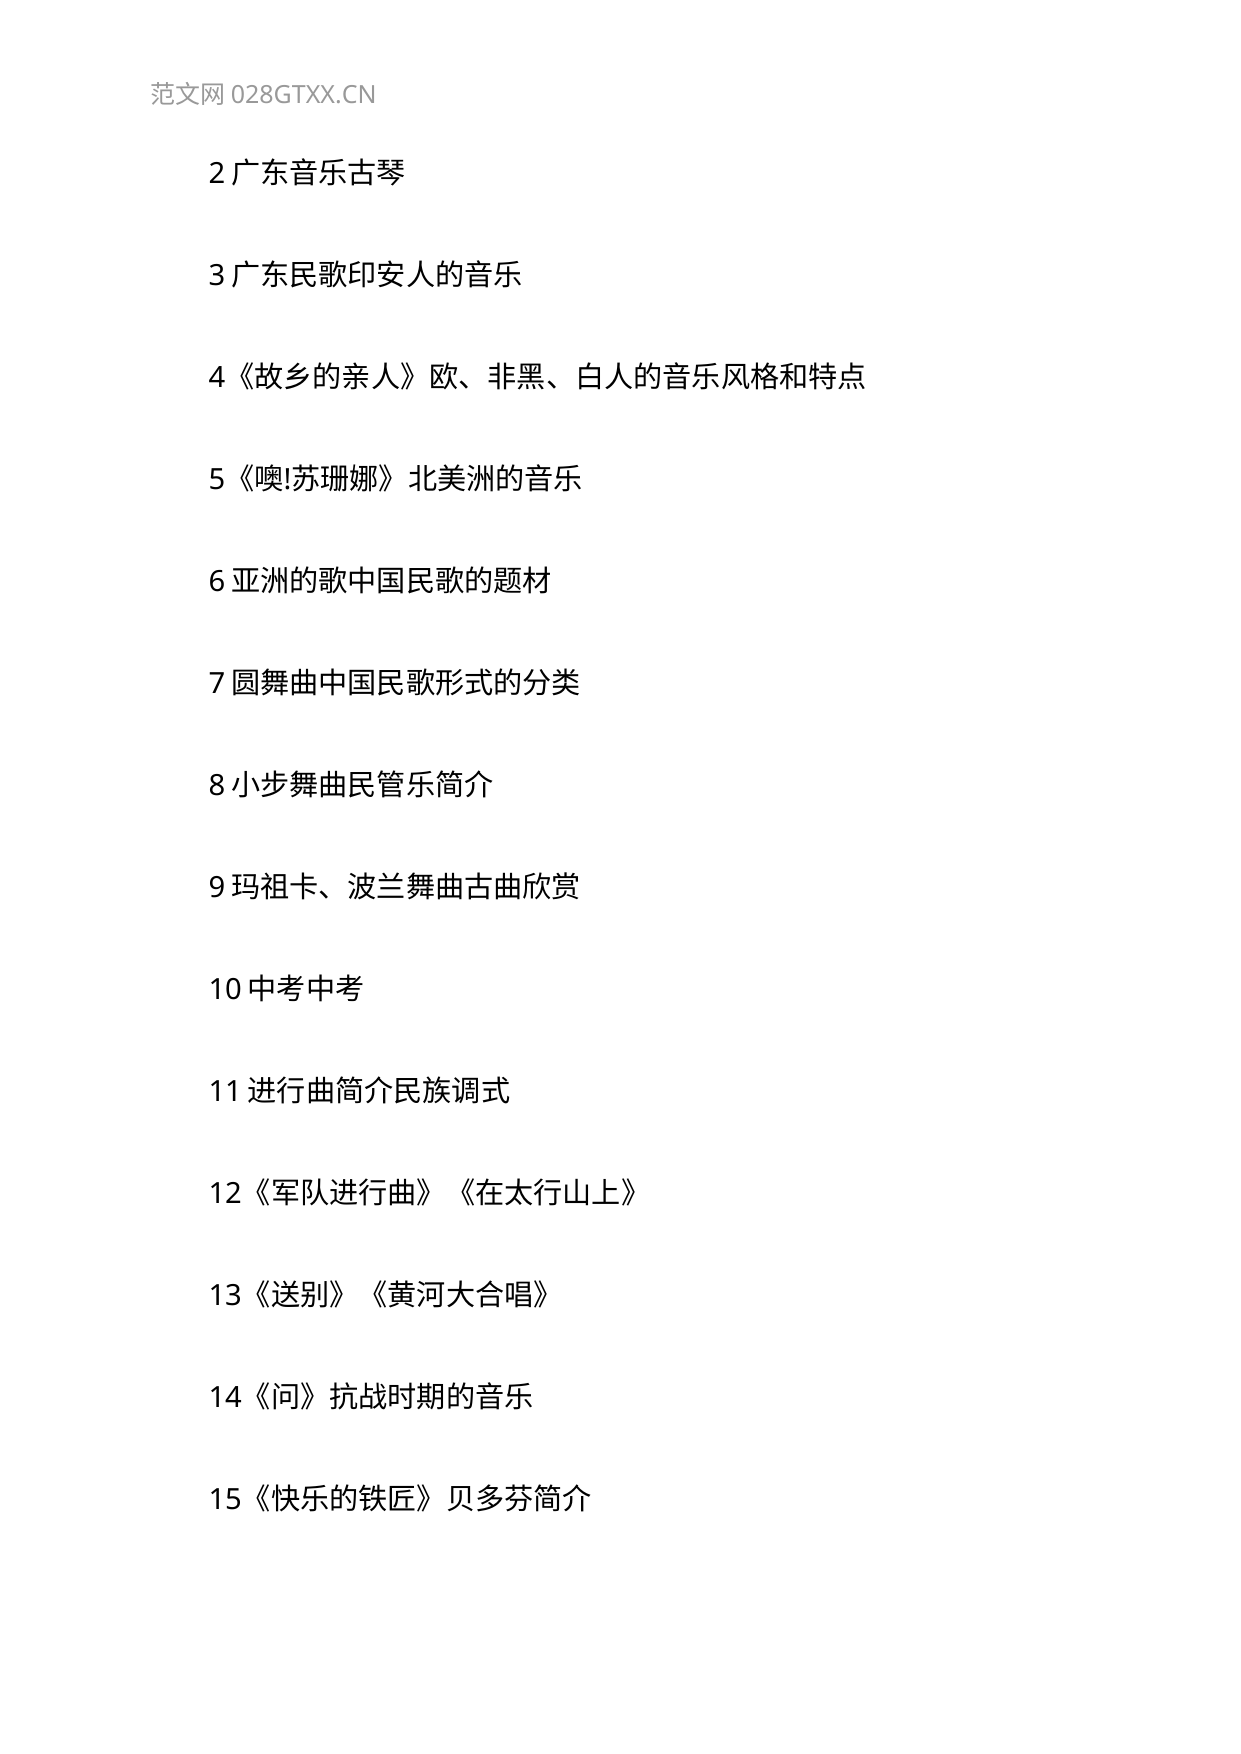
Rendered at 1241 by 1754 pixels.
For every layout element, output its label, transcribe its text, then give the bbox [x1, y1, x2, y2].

text 11进行曲简介民族调式 [150, 1068, 1090, 1110]
text 6亚洲的歌中国民歌的题材 [150, 558, 1090, 600]
text 7圆舞曲中国民歌形式的分类 [150, 660, 1090, 702]
text 14《问》抗战时期的音乐 [150, 1374, 1090, 1416]
text 12《军队进行曲》《在太行山上》 [150, 1170, 1090, 1212]
text 10中考中考 [150, 966, 1090, 1008]
text 9玛祖卡、波兰舞曲古曲欣赏 [150, 864, 1090, 906]
text 8小步舞曲民管乐简介 [150, 762, 1090, 804]
text 4《故乡的亲人》欧、非黑、白人的音乐风格和特点 [150, 354, 1090, 396]
text 3广东民歌印安人的音乐 [150, 252, 1090, 294]
text 2广东音乐古琴 [150, 150, 1090, 192]
text 13《送别》《黄河大合唱》 [150, 1272, 1090, 1314]
text 15《快乐的铁匠》贝多芬简介 [150, 1476, 1090, 1518]
text 5《噢!苏珊娜》北美洲的音乐 [150, 456, 1090, 498]
